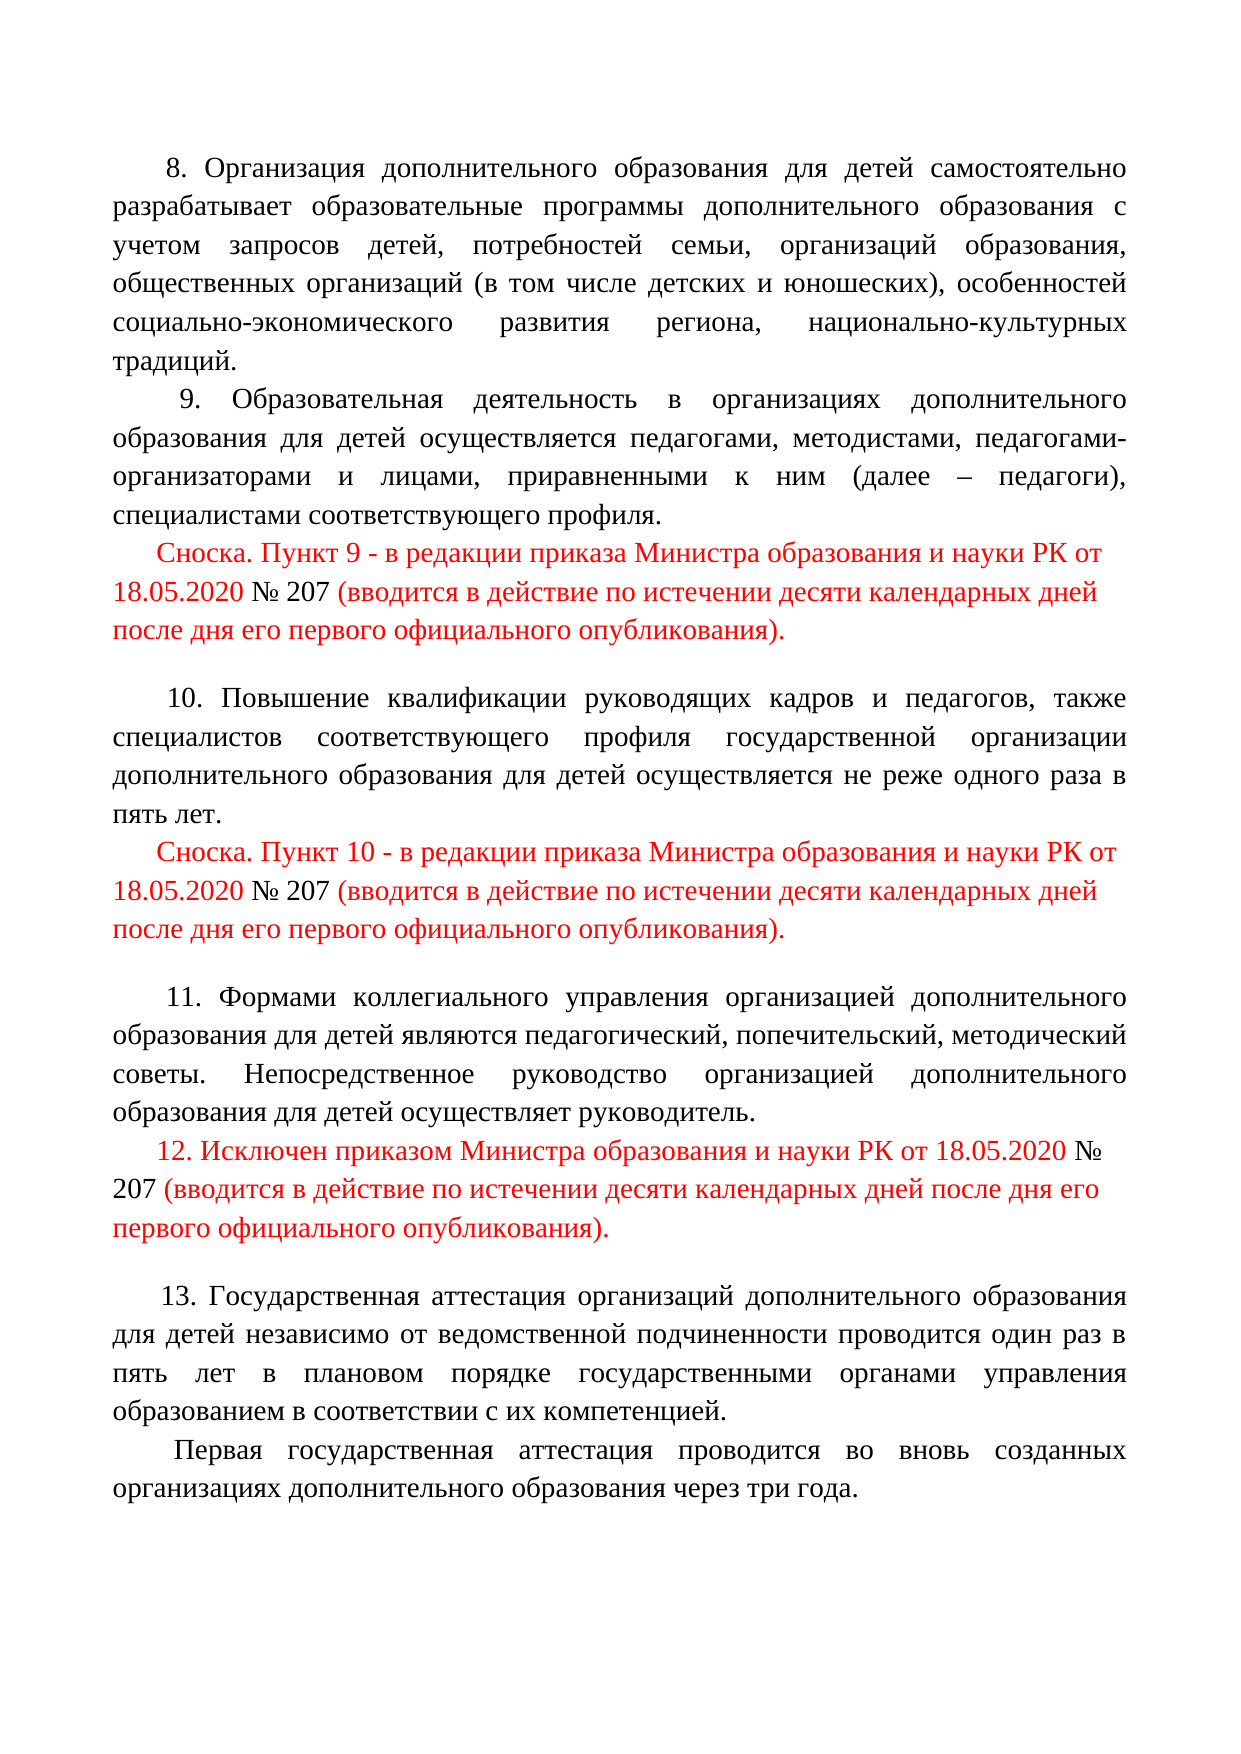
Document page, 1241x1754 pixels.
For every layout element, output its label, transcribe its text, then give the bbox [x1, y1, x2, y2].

text 12. Исключен приказом Министра образования и науки РК от 18.05.2020 № 207 (вводится в действие по истечении десяти календарных дней после дня его первого официального опубликования). [112, 1133, 1128, 1274]
text 10. Повышение квалификации руководящих кадров и педагогов, также специалистов соответствующего профиля государственной организации дополнительного образования для детей осуществляется не реже одного раза в пять лет. [112, 680, 1128, 829]
text Первая государственная аттестация проводится во вновь созданных организациях дополнительного образования через три года. [112, 1432, 1128, 1504]
text 8. Организация дополнительного образования для детей самостоятельно разрабатывает образовательные программы дополнительного образования с учетом запросов детей, потребностей семьи, организаций образования, общественных организаций (в том числе детских и юношеских), особенностей социально-экономического развития региона, национально-культурных традиций. [112, 150, 1128, 376]
text Сноска. Пункт 9 - в редакции приказа Министра образования и науки РК от 18.05.2020 № 207 (вводится в действие по истечении десяти календарных дней после дня его первого официального опубликования). [112, 535, 1128, 676]
text 13. Государственная аттестация организаций дополнительного образования для детей независимо от ведомственной подчиненности проводится один раз в пять лет в плановом порядке государственными органами управления образованием в соответствии с их компетенцией. [112, 1278, 1128, 1427]
text Сноска. Пункт 10 - в редакции приказа Министра образования и науки РК от 18.05.2020 № 207 (вводится в действие по истечении десяти календарных дней после дня его первого официального опубликования). [112, 834, 1128, 975]
text 11. Формами коллегиального управления организацией дополнительного образования для детей являются педагогический, попечительский, методический советы. Непосредственное руководство организацией дополнительного образования для детей осуществляет руководитель. [112, 979, 1128, 1128]
text 9. Образовательная деятельность в организациях дополнительного образования для детей осуществляется педагогами, методистами, педагогами-организаторами и лицами, приравненными к ним (далее – педагоги), специалистами соответствующего профиля. [112, 381, 1128, 530]
